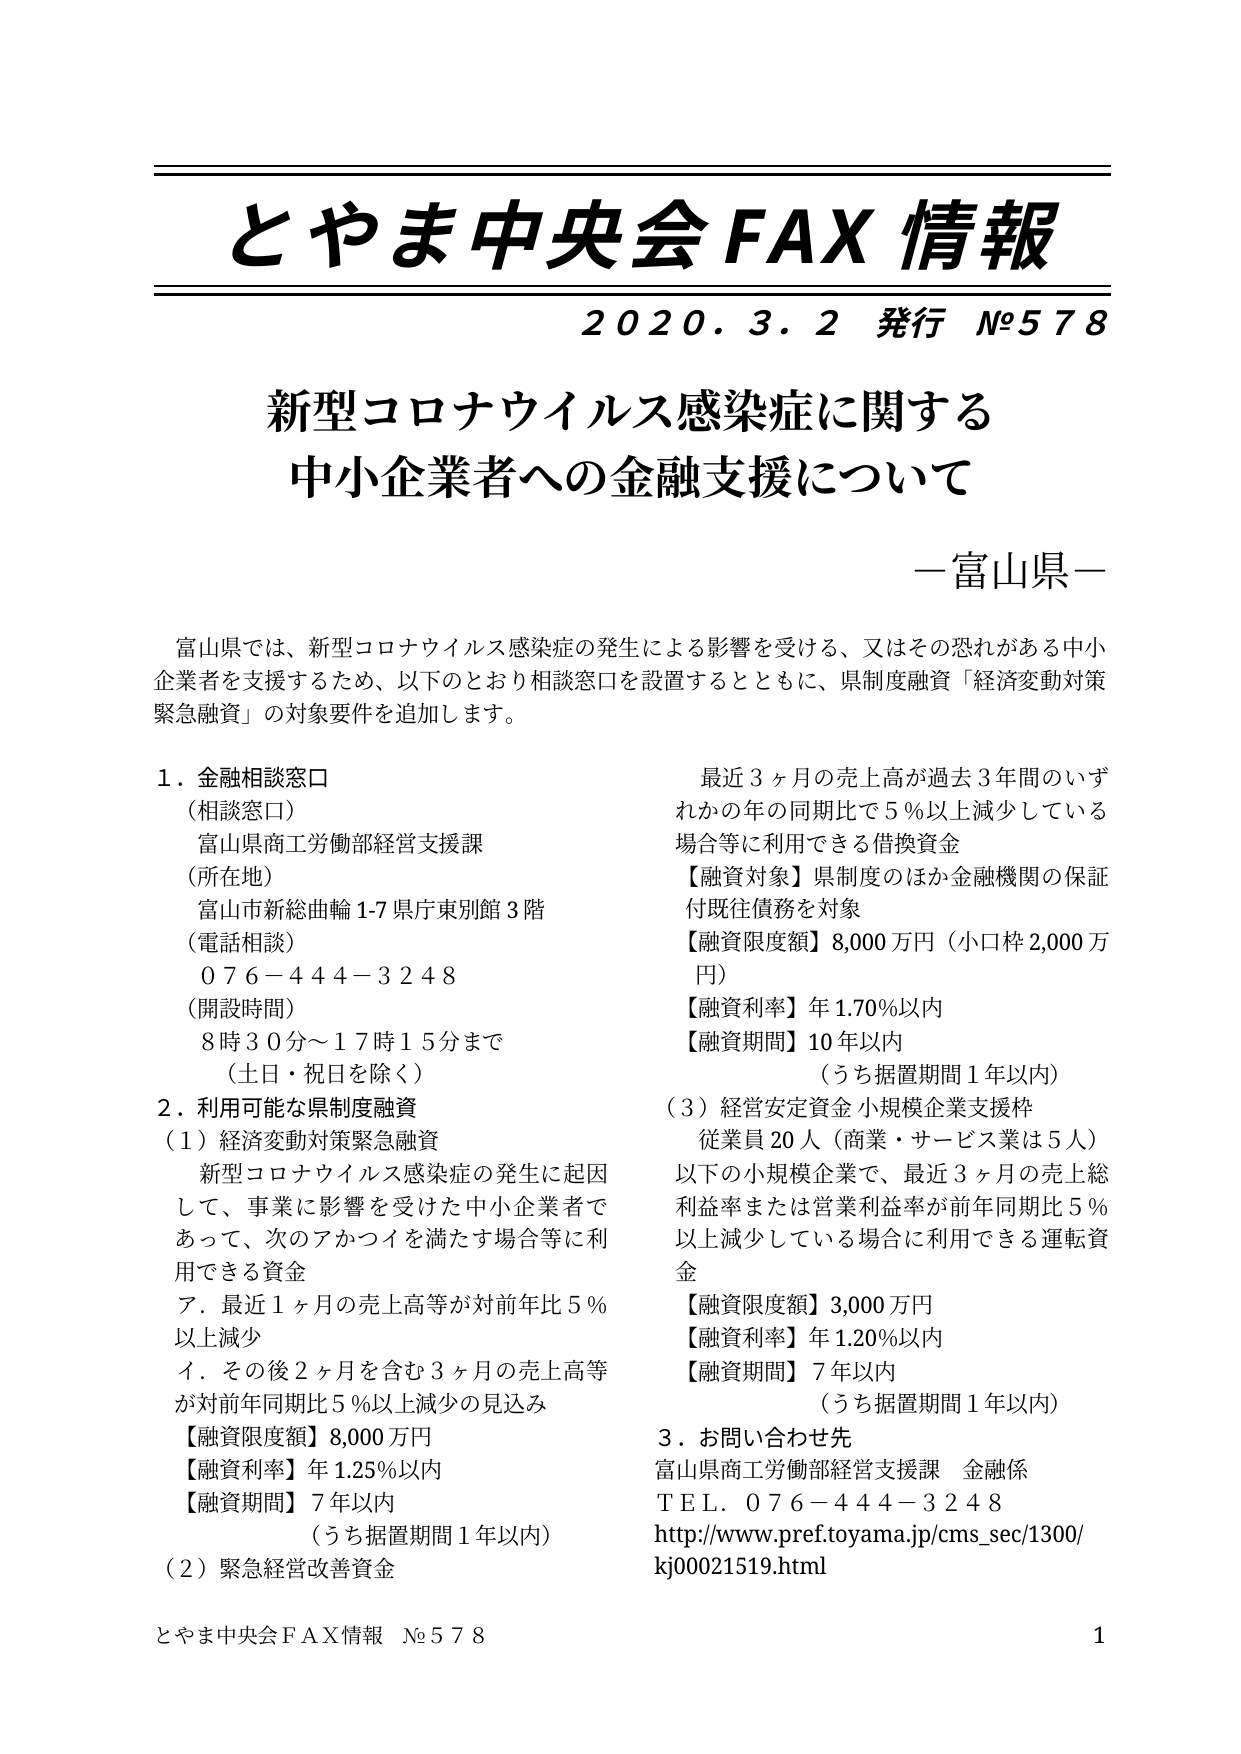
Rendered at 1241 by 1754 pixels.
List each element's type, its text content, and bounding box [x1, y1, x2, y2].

text （３）経営安定資金 小規模企業支援枠 [654, 1089, 1110, 1122]
text 【融資限度額】3,000万円 [654, 1287, 1110, 1320]
text ８時３０分～１７時１５分まで [153, 1024, 610, 1057]
text 【融資利率】年1.25％以内 [153, 1452, 610, 1485]
text ２０２０．３．２ 発行 №５７８ [153, 296, 1110, 344]
text 【融資限度額】8,000万円 [153, 1419, 610, 1452]
text 【融資期間】10年以内 [654, 1023, 1110, 1057]
text 【融資対象】県制度のほか金融機関の保証付既往債務を対象 [654, 858, 1110, 924]
text 中小企業者への金融支援について [153, 442, 1110, 507]
text 富山県商工労働部経営支援課 金融係 [654, 1453, 1110, 1486]
text 富山県では、新型コロナウイルス感染症の発生による影響を受ける、又はその恐れがある中小企業者を支援するため、以下のとおり相談窓口を設置するとともに、県制度融資「経済変動対策緊急融資」の対象要件を追加します。 [153, 630, 1110, 728]
text 最近３ヶ月の売上高が過去３年間のいずれかの年の同期比で５％以上減少している場合等に利用できる借換資金 [654, 760, 1110, 858]
text （開設時間） [153, 991, 610, 1024]
text 従業員20人（商業・サービス業は５人）以下の小規模企業で、最近３ヶ月の売上総利益率または営業利益率が前年同期比５％以上減少している場合に利用できる運転資金 [654, 1122, 1110, 1287]
text 【融資利率】年1.20％以内 [654, 1320, 1110, 1353]
text 【融資限度額】8,000万円（小口枠2,000万円） [654, 924, 1110, 990]
text 富山市新総曲輪1-7県庁東別館3階 [153, 892, 610, 925]
text イ．その後２ヶ月を含む３ヶ月の売上高等が対前年同期比５％以上減少の見込み [153, 1353, 610, 1419]
table_header とやま中央会FAX情報 [154, 176, 1111, 285]
text http://www.pref.toyama.jp/cms_sec/1300/kj00021519.html [654, 1518, 1110, 1581]
text （うち据置期間１年以内） [654, 1057, 1110, 1089]
text （２）緊急経営改善資金 [153, 1551, 610, 1584]
text （１）経済変動対策緊急融資 [153, 1123, 610, 1156]
text 【融資期間】７年以内 [153, 1485, 610, 1518]
text （電話相談） [153, 925, 610, 958]
text 新型コロナウイルス感染症に関する [153, 376, 1110, 442]
text ＴＥＬ．０７６－４４４－３２４８ [654, 1486, 1110, 1518]
text ２．利用可能な県制度融資 [153, 1089, 610, 1123]
text －富山県－ [153, 539, 1110, 598]
text 【融資期間】７年以内 [654, 1353, 1110, 1386]
text 【融資利率】年1.70％以内 [654, 990, 1110, 1023]
text ア．最近１ヶ月の売上高等が対前年比５％以上減少 [153, 1287, 610, 1353]
text 富山県商工労働部経営支援課 [153, 826, 610, 859]
text 新型コロナウイルス感染症の発生に起因して、事業に影響を受けた中小企業者であって、次のアかつイを満たす場合等に利用できる資金 [153, 1156, 610, 1287]
text １．金融相談窓口 [153, 760, 610, 793]
text ０７６－４４４－３２４８ [153, 958, 610, 991]
text （相談窓口） [153, 793, 610, 826]
text （土日・祝日を除く） [153, 1057, 610, 1089]
text （うち据置期間１年以内） [654, 1386, 1110, 1419]
text （うち据置期間１年以内） [175, 1518, 610, 1551]
text （所在地） [153, 859, 610, 892]
text ３．お問い合わせ先 [654, 1419, 1110, 1453]
